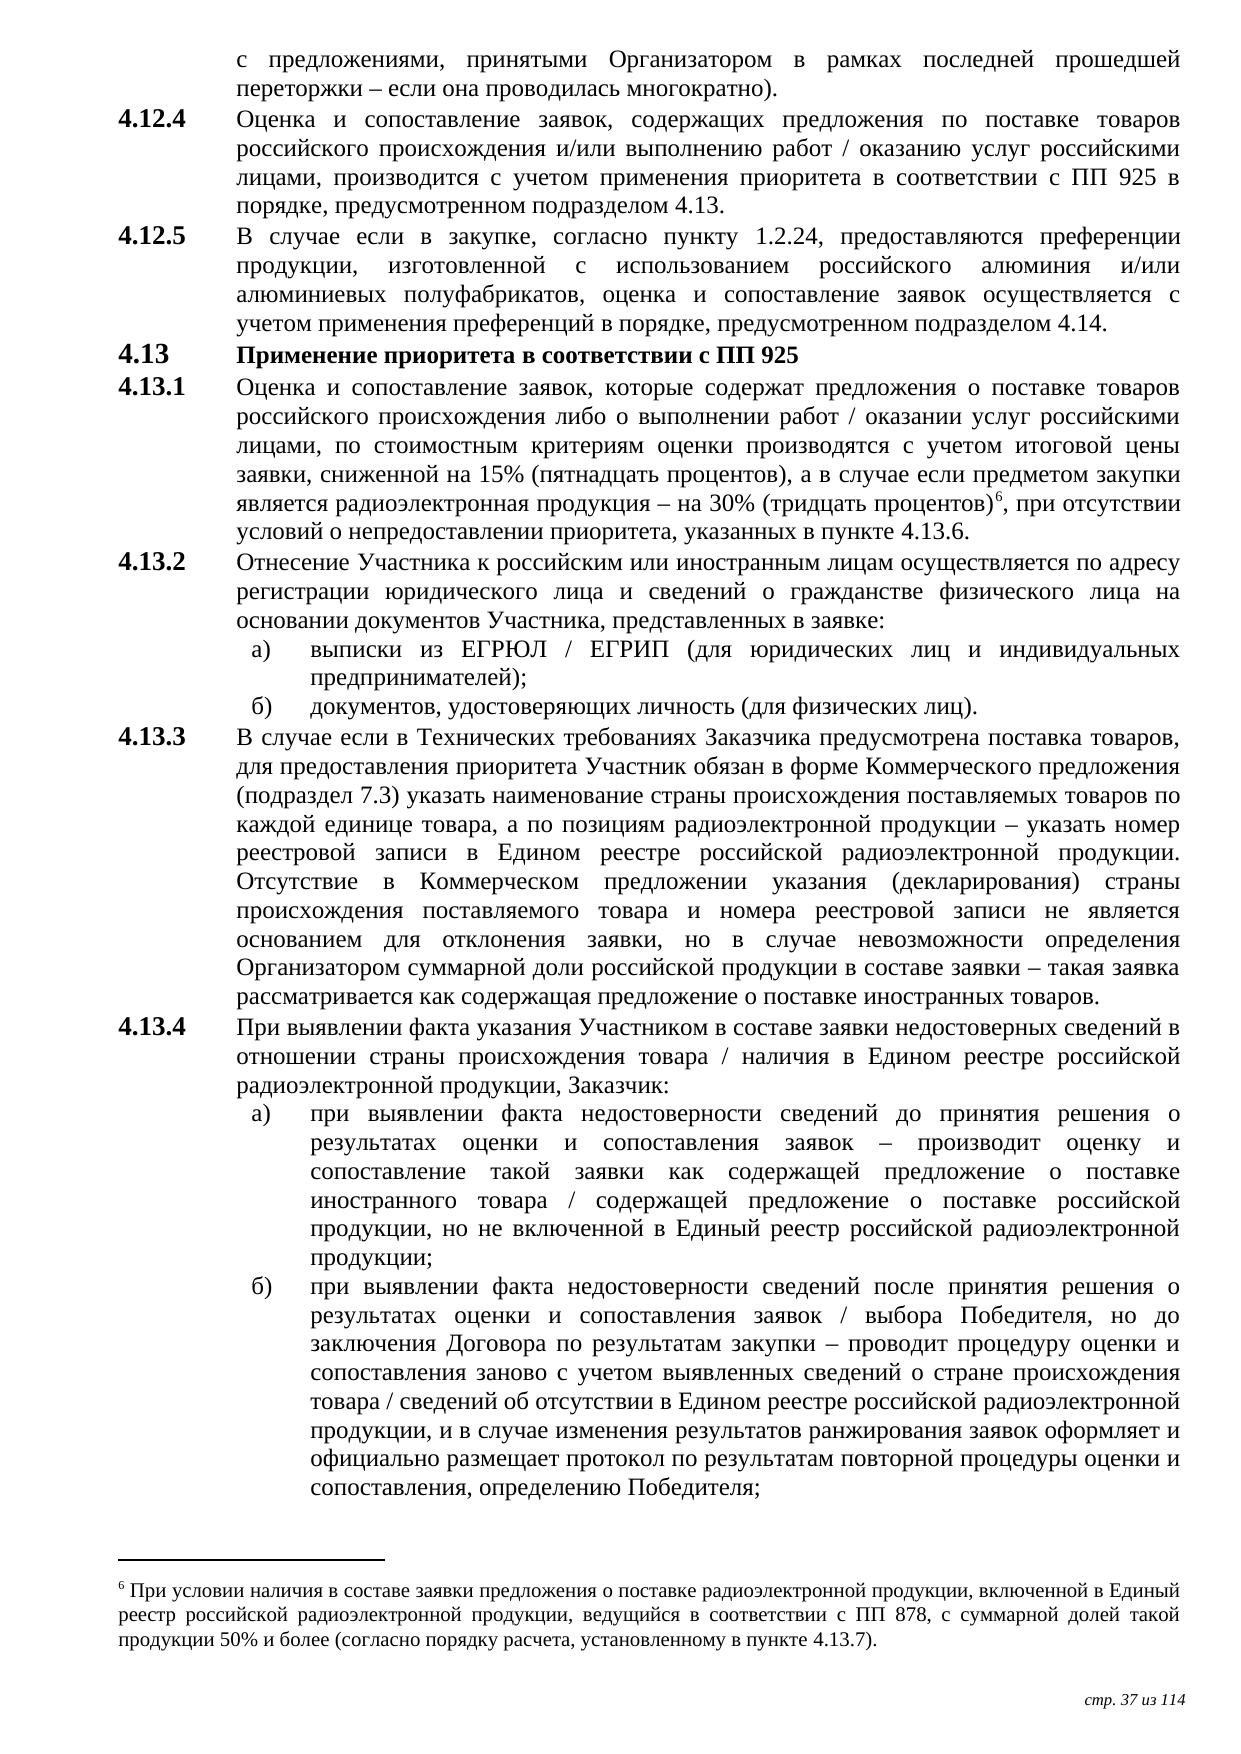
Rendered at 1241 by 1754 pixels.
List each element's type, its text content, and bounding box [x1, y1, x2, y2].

text при выявлении факта недостоверности сведений после принятия решения о результатах оценки и сопоставления заявок / выбора Победителя, но до заключения Договора по результатам закупки – проводит процедуру оценки и сопоставления заново с учетом выявленных сведений о стране происхождения товара / сведений об отсутствии в Едином реестре российской радиоэлектронной продукции, и в случае изменения результатов ранжирования заявок оформляет и официально размещает протокол по результатам повторной процедуры оценки и сопоставления, определению Победителя; [251, 1271, 1181, 1501]
text документов, удостоверяющих личность (для физических лиц). [251, 691, 1181, 720]
subtitle Применение приоритета в соответствии с ПП 925 [118, 337, 1181, 370]
text В случае если в закупке, согласно пункту 1.2.24, предоставляются преференции продукции, изготовленной с использованием российского алюминия и/или алюминиевых полуфабрикатов, оценка и сопоставление заявок осуществляется с учетом применения преференций в порядке, предусмотренном подразделом 4.14. [118, 219, 1181, 337]
text Оценка и сопоставление заявок, содержащих предложения по поставке товаров российского происхождения и/или выполнению работ / оказанию услуг российскими лицами, производится с учетом применения приоритета в соответствии с ПП 925 в порядке, предусмотренном подразделом 4.13. [118, 102, 1181, 219]
text Отнесение Участника к российским или иностранным лицам осуществляется по адресу регистрации юридического лица и сведений о гражданстве физического лица на основании документов Участника, представленных в заявке: [118, 545, 1181, 634]
text Оценка и сопоставление заявок, которые содержат предложения о поставке товаров российского происхождения либо о выполнении работ / оказании услуг российскими лицами, по стоимостным критериям оценки производятся с учетом итоговой цены заявки, сниженной на 15% (пятнадцать процентов), а в случае если предметом закупки является радиоэлектронная продукция – на 30% (тридцать процентов), при отсутствии условий о непредоставлении приоритета, указанных в пункте 4.13.6. [118, 370, 1181, 545]
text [118, 44, 1181, 102]
text При выявлении факта указания Участником в составе заявки недостоверных сведений в отношении страны происхождения товара / наличия в Едином реестре российской радиоэлектронной продукции, Заказчик: [118, 1010, 1181, 1098]
text В случае если в Технических требованиях Заказчика предусмотрена поставка товаров, для предоставления приоритета Участник обязан в форме Коммерческого предложения (подраздел 7.3) указать наименование страны происхождения поставляемых товаров по каждой единице товара, а по позициям радиоэлектронной продукции – указать номер реестровой записи в Едином реестре российской радиоэлектронной продукции. Отсутствие в Коммерческом предложении указания (декларирования) страны происхождения поставляемого товара и номера реестровой записи не является основанием для отклонения заявки, но в случае невозможности определения Организатором суммарной доли российской продукции в составе заявки – такая заявка рассматривается как содержащая предложение о поставке иностранных товаров. [118, 720, 1181, 1010]
text при выявлении факта недостоверности сведений до принятия решения о результатах оценки и сопоставления заявок – производит оценку и сопоставление такой заявки как содержащей предложение о поставке иностранного товара / содержащей предложение о поставке российской продукции, но не включенной в Единый реестр российской радиоэлектронной продукции; [251, 1098, 1181, 1271]
text выписки из ЕГРЮЛ / ЕГРИП (для юридических лиц и индивидуальных предпринимателей); [251, 634, 1181, 691]
